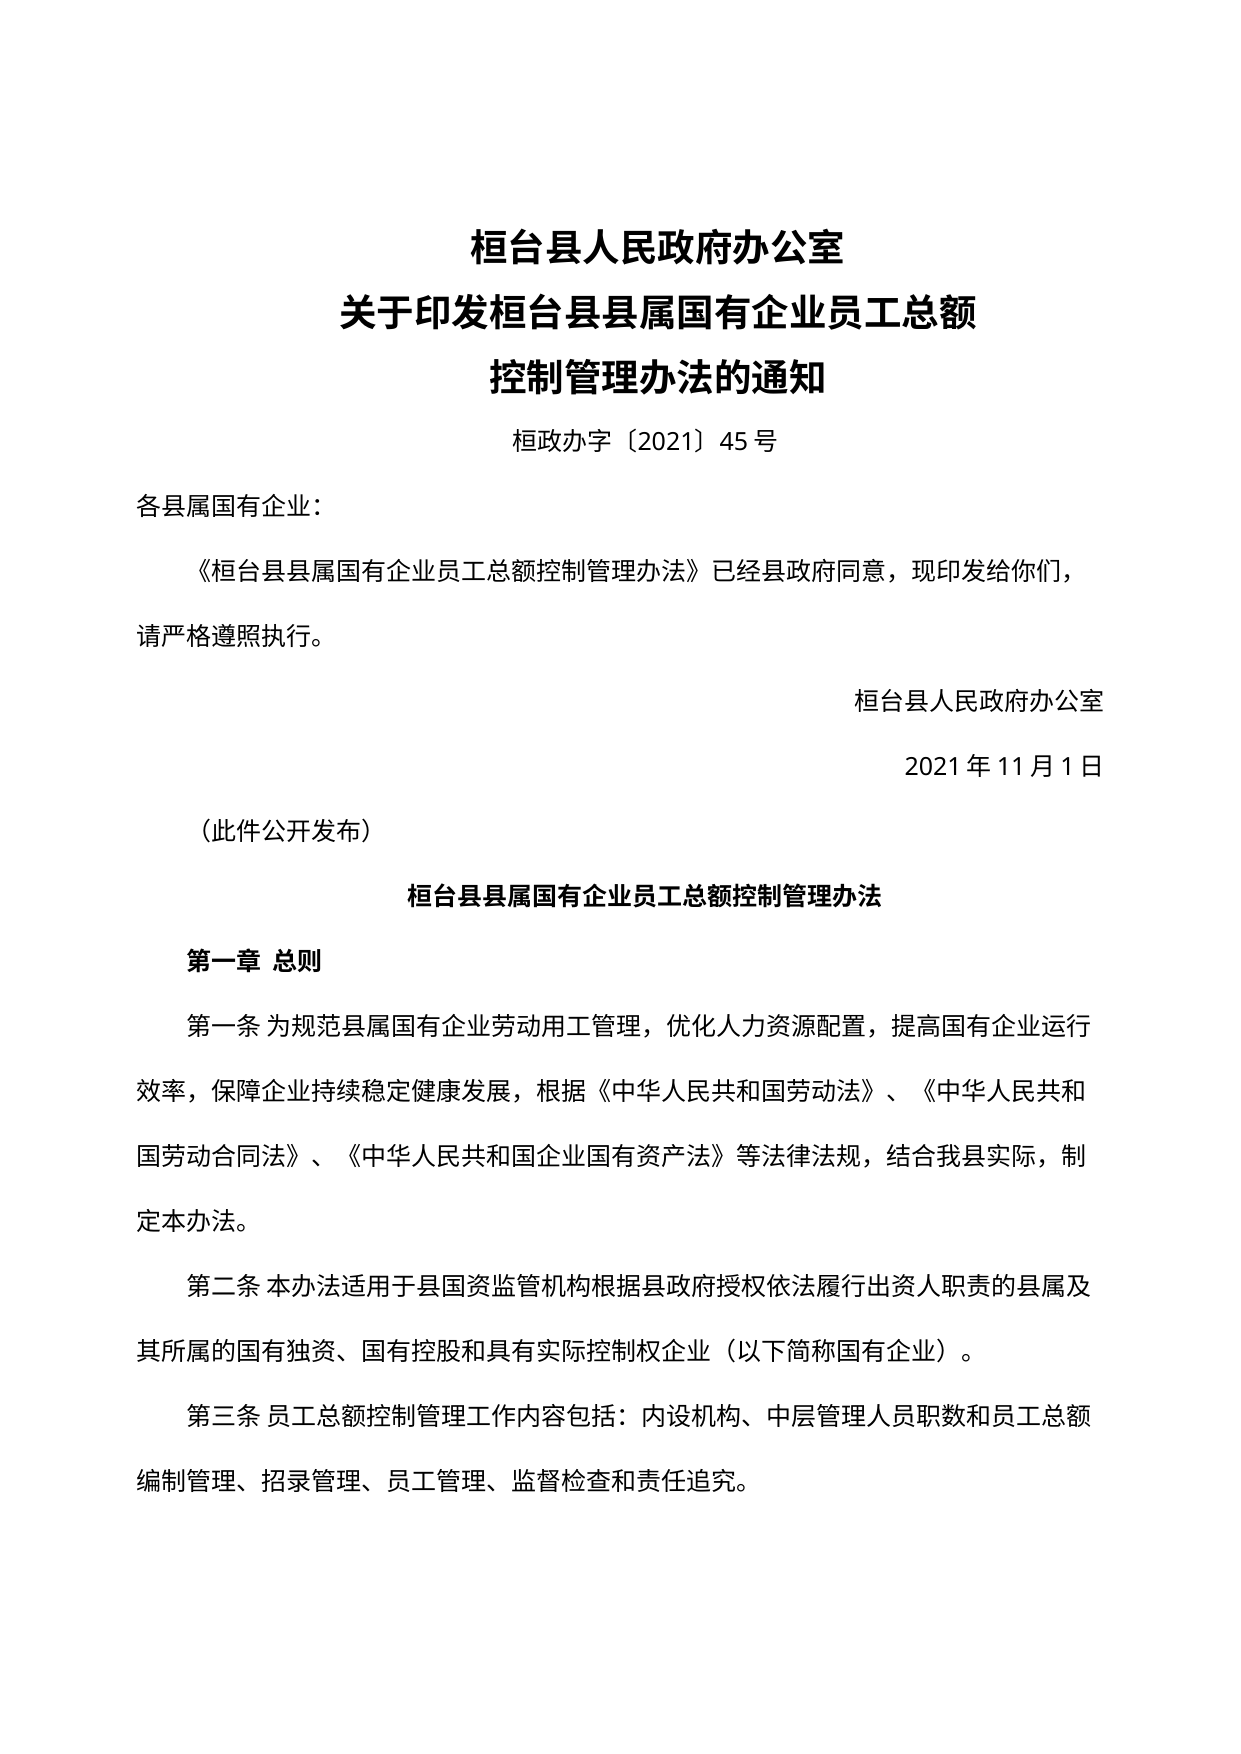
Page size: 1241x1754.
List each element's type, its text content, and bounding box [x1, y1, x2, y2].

text 第二条 本办法适用于县国资监管机构根据县政府授权依法履行出资人职责的县属及其所属的国有独资、国有控股和具有实际控制权企业（以下简称国有企业）。 [136, 1252, 1104, 1382]
text 第三条 员工总额控制管理工作内容包括：内设机构、中层管理人员职数和员工总额编制管理、招录管理、员工管理、监督检查和责任追究。 [136, 1382, 1104, 1512]
text 桓台县人民政府办公室 [136, 212, 1104, 277]
text 关于印发桓台县县属国有企业员工总额 [136, 277, 1104, 342]
text 《桓台县县属国有企业员工总额控制管理办法》已经县政府同意，现印发给你们，请严格遵照执行。 [136, 537, 1104, 667]
text 各县属国有企业： [136, 472, 1104, 537]
text 桓台县人民政府办公室 [136, 667, 1104, 732]
text 控制管理办法的通知 [136, 342, 1104, 407]
text 第一条 为规范县属国有企业劳动用工管理，优化人力资源配置，提高国有企业运行效率，保障企业持续稳定健康发展，根据《中华人民共和国劳动法》、《中华人民共和国劳动合同法》、《中华人民共和国企业国有资产法》等法律法规，结合我县实际，制定本办法。 [136, 992, 1104, 1252]
text 2021年11月1日 [136, 732, 1104, 797]
text （此件公开发布） [136, 797, 1104, 862]
text 桓政办字〔2021〕45号 [136, 407, 1104, 472]
text 第一章 总则 [136, 927, 1104, 992]
text 桓台县县属国有企业员工总额控制管理办法 [136, 862, 1104, 927]
